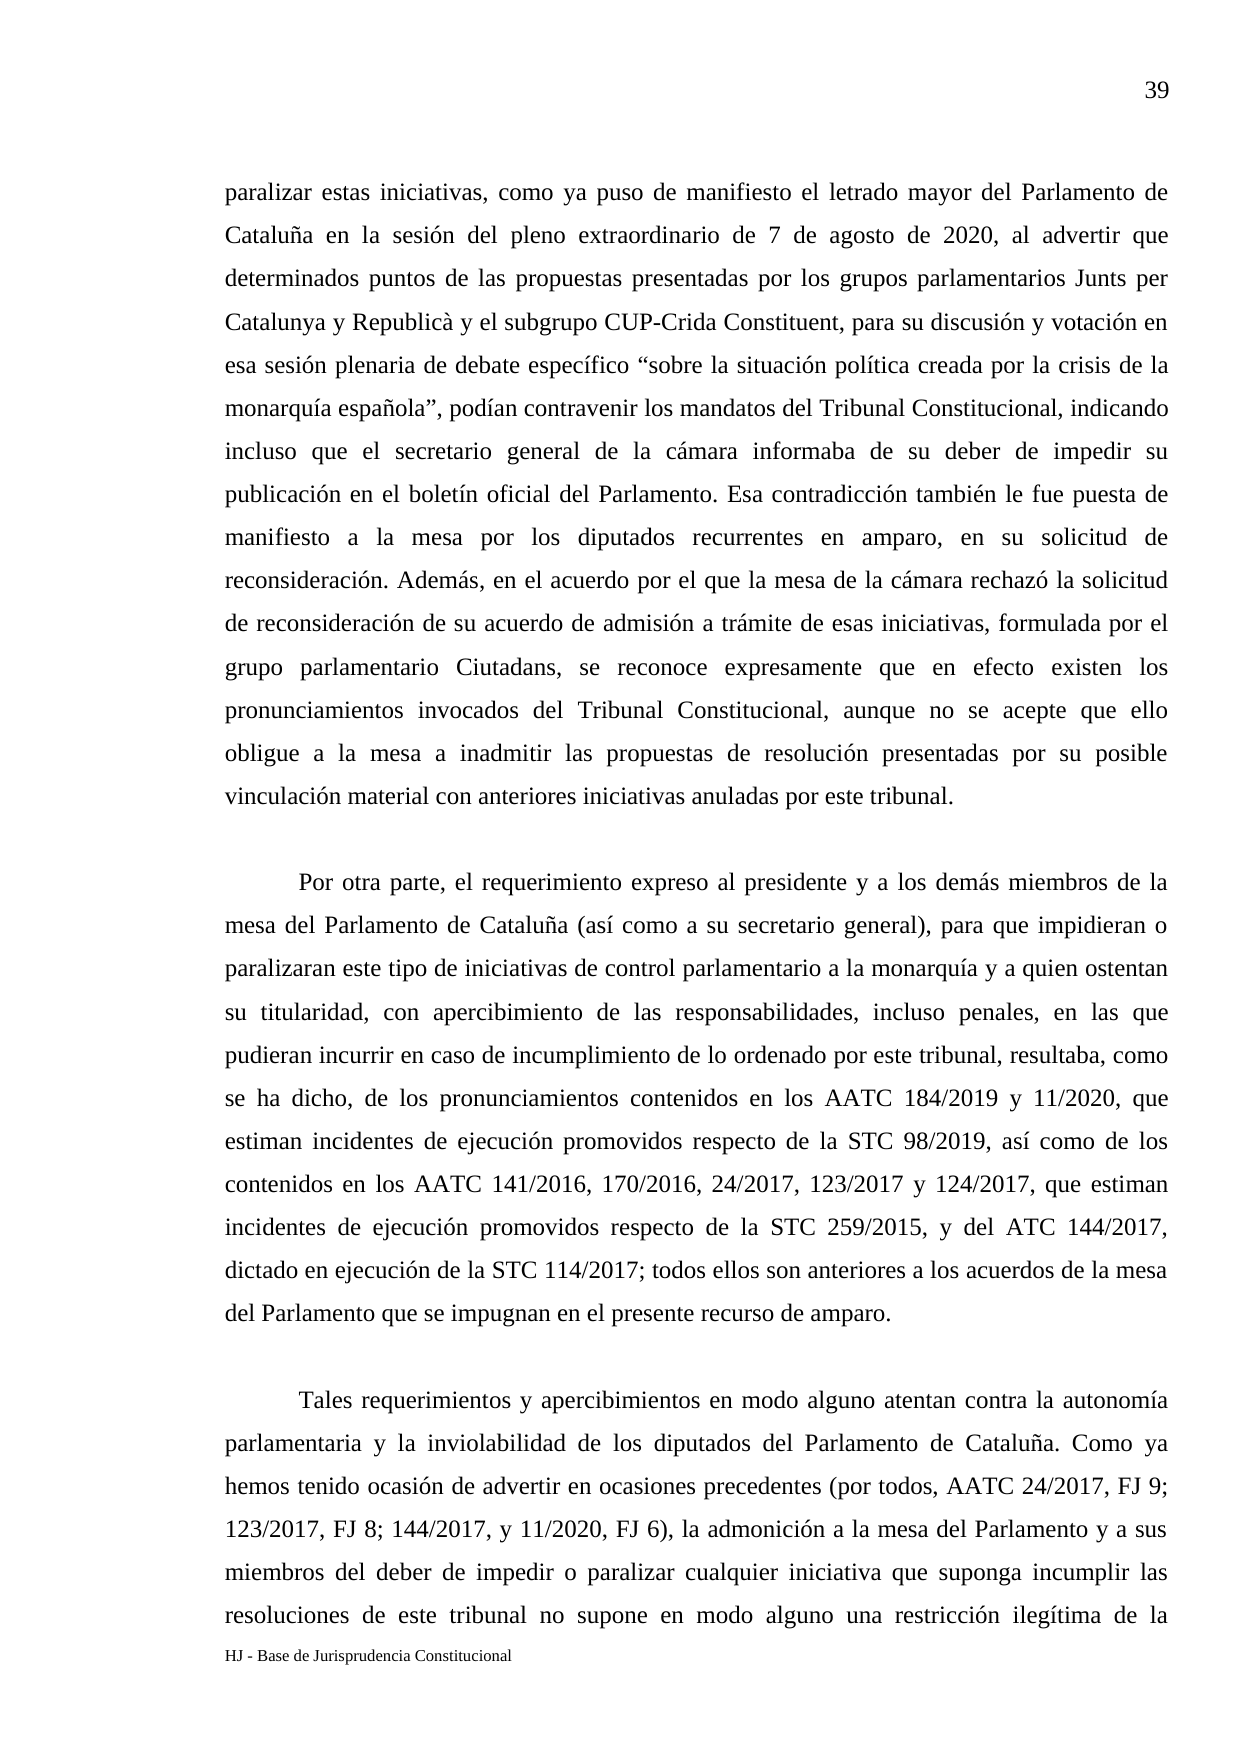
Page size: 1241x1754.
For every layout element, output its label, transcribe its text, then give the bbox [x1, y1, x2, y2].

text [224, 177, 1169, 810]
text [224, 1385, 1169, 1629]
text Por otra parte, el requerimiento expreso al presidente y a los demás miembros de la mesa del Parlamento de Cataluña (así como a su secretario general), para que impidieran o paralizaran este tipo de iniciativas de control parlamentario a la monarquía y a quien ostentan su titularidad, con apercibimiento de las responsabilidades, incluso penales, en las que pudieran incurrir en caso de incumplimiento de lo ordenado por este tribunal, resultaba, como se ha dicho, de los pronunciamientos contenidos en los AATC 184/2019 y 11/2020, que estiman incidentes de ejecución promovidos respecto de la STC 98/2019, así como de los contenidos en los AATC 141/2016, 170/2016, 24/2017, 123/2017 y 124/2017, que estiman incidentes de ejecución promovidos respecto de la STC 259/2015, y del ATC 144/2017, dictado en ejecución de la STC 114/2017; todos ellos son anteriores a los acuerdos de la mesa del Parlamento que se impugnan en el presente recurso de amparo. [224, 867, 1169, 1327]
